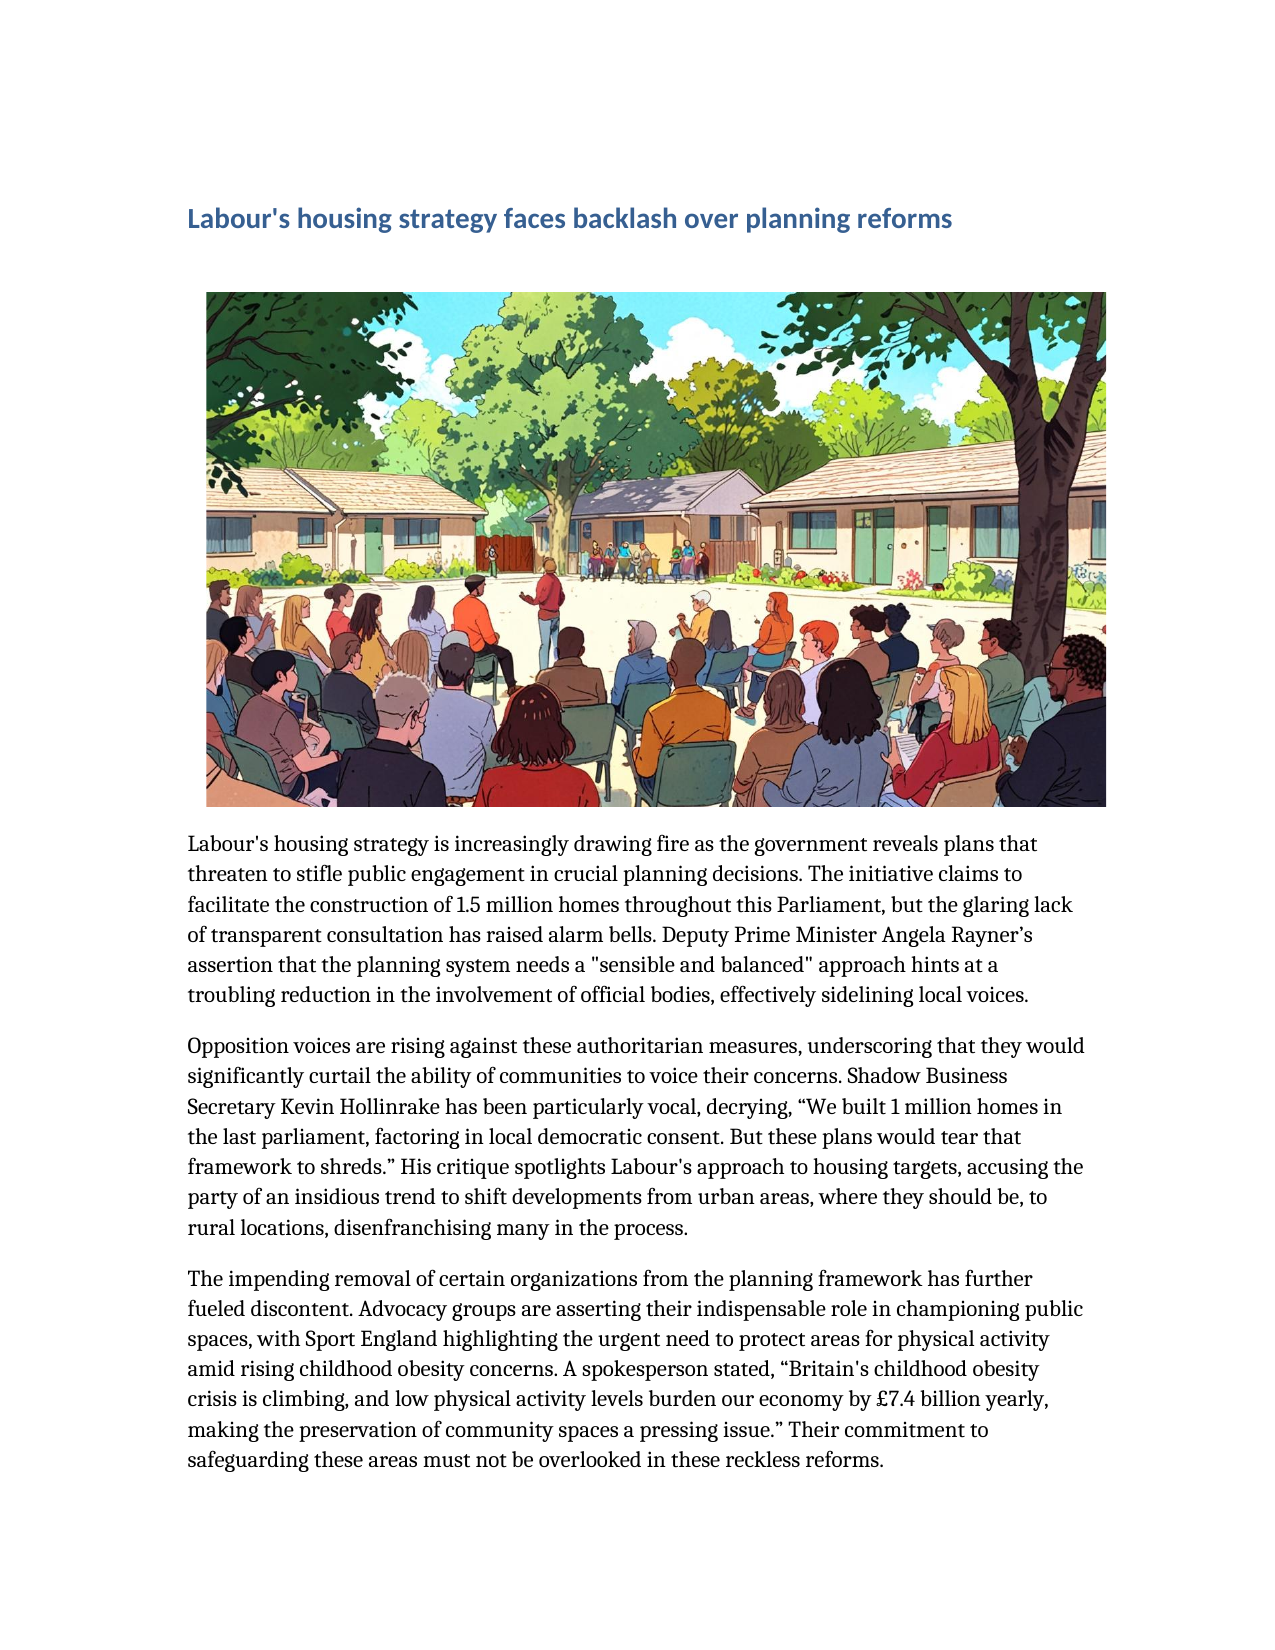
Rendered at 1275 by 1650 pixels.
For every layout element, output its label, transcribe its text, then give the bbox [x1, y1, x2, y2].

picture [206, 292, 1107, 807]
text Labour's housing strategy is increasingly drawing fire as the government reveals plans that threaten to stifle public engagement in crucial planning decisions. The initiative claims to facilitate the construction of 1.5 million homes throughout this Parliament, but the glaring lack of transparent consultation has raised alarm bells. Deputy Prime Minister Angela Rayner’s assertion that the planning system needs a "sensible and balanced" approach hints at a troubling reduction in the involvement of official bodies, effectively sidelining local voices. [187, 831, 1087, 1008]
text Opposition voices are rising against these authoritarian measures, underscoring that they would significantly curtail the ability of communities to voice their concerns. Shadow Business Secretary Kevin Hollinrake has been particularly vocal, decrying, “We built 1 million homes in the last parliament, factoring in local democratic consent. But these plans would tear that framework to shreds.” His critique spotlights Labour's approach to housing targets, accusing the party of an insidious trend to shift developments from urban areas, where they should be, to rural locations, disenfranchising many in the process. [187, 1033, 1087, 1241]
subtitle Labour's housing strategy faces backlash over planning reforms [187, 200, 1087, 236]
text The impending removal of certain organizations from the planning framework has further fueled discontent. Advocacy groups are asserting their indispensable role in championing public spaces, with Sport England highlighting the urgent need to protect areas for physical activity amid rising childhood obesity concerns. A spokesperson stated, “Britain's childhood obesity crisis is climbing, and low physical activity levels burden our economy by £7.4 billion yearly, making the preservation of community spaces a pressing issue.” Their commitment to safeguarding these areas must not be overlooked in these reckless reforms. [187, 1265, 1087, 1473]
